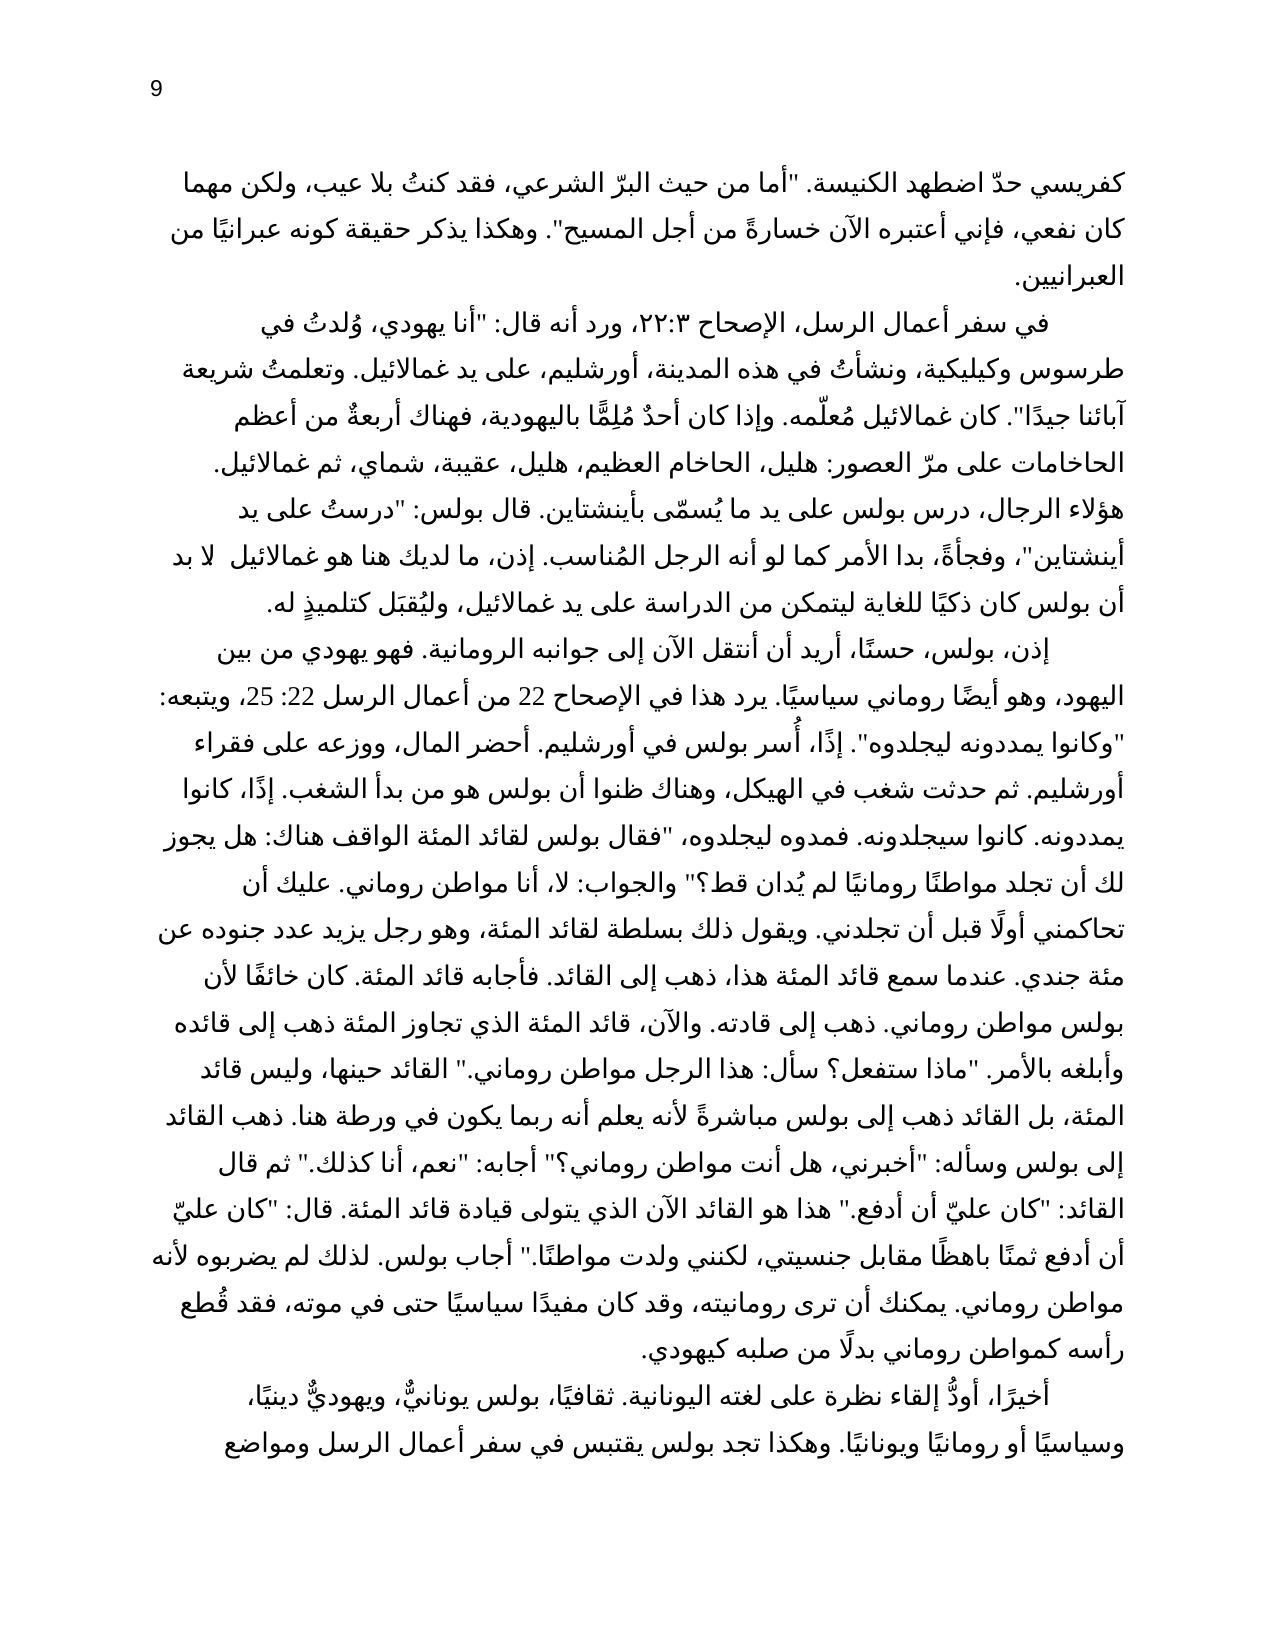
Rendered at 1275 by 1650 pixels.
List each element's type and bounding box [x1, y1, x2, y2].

text [150, 167, 1125, 1458]
